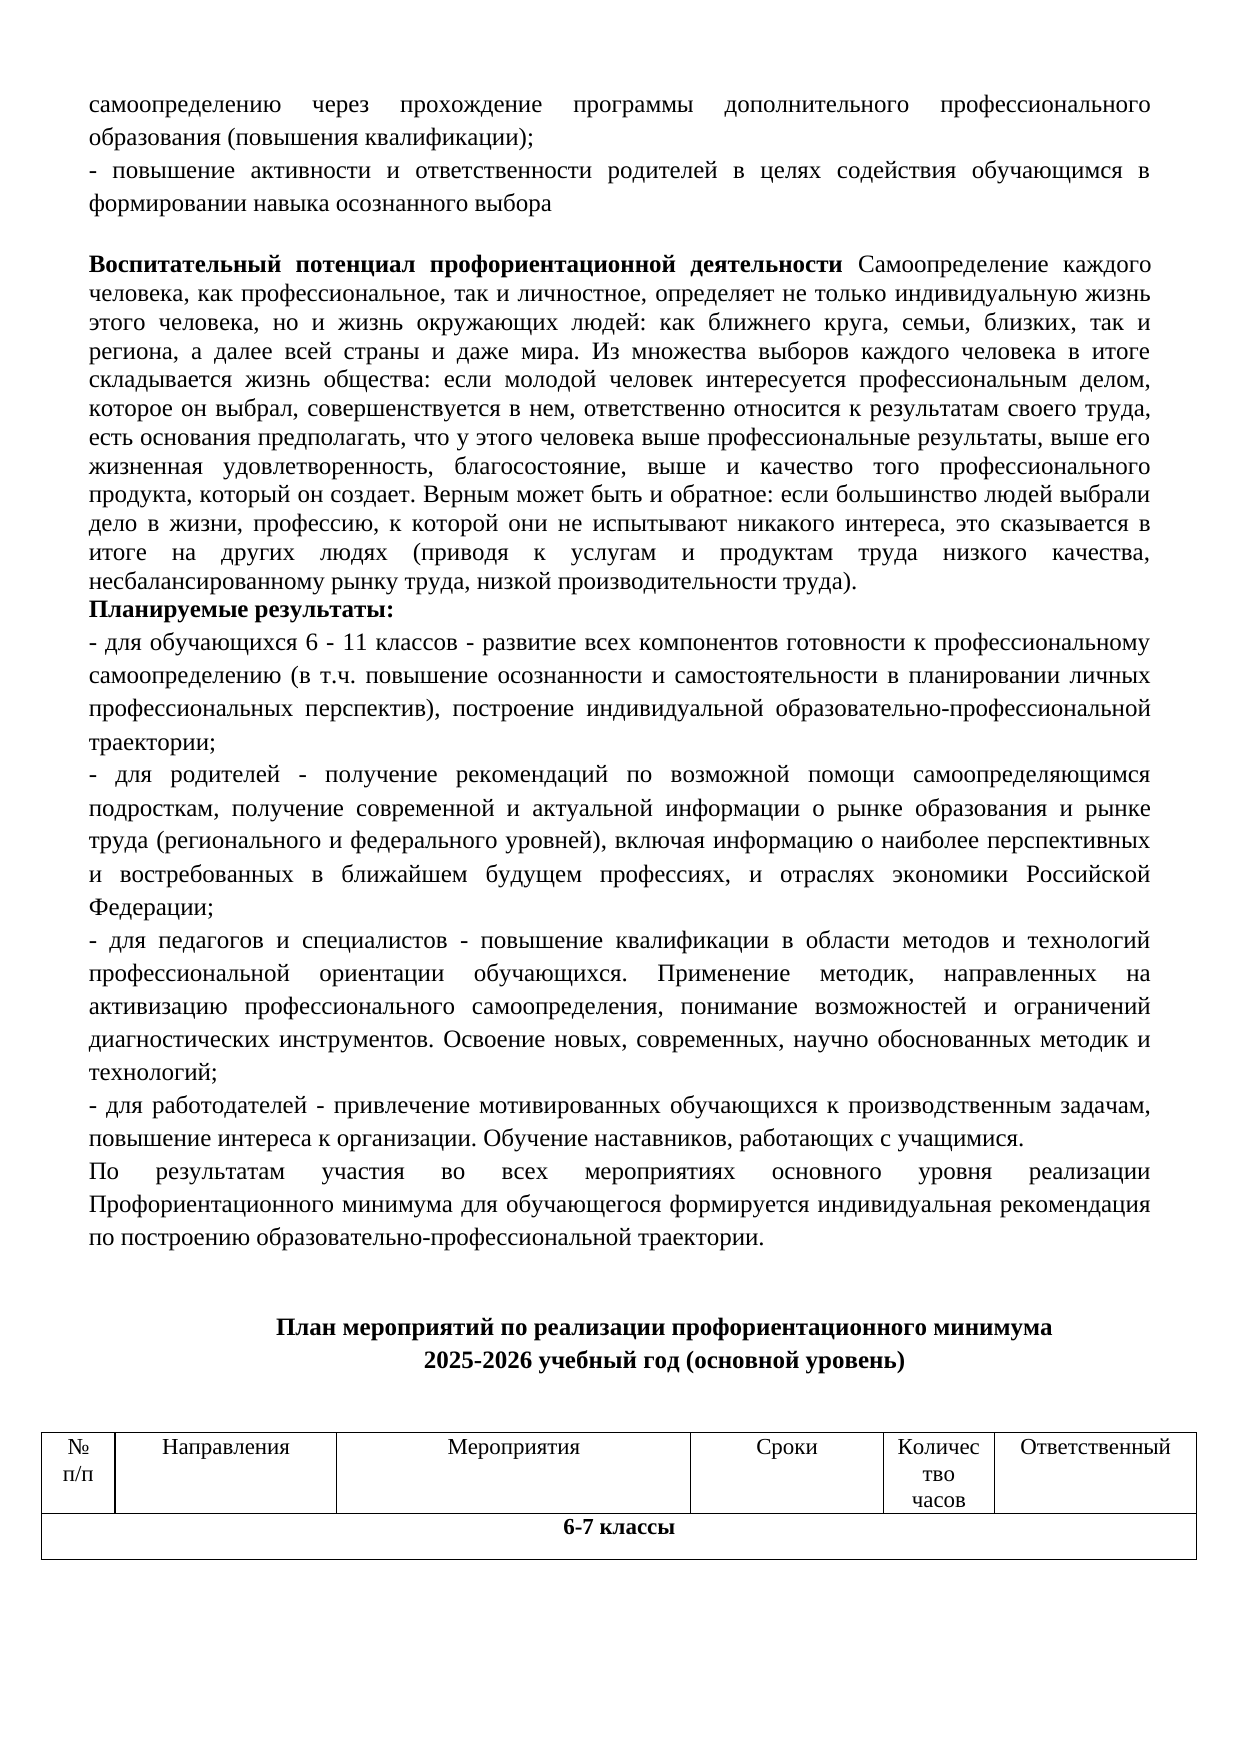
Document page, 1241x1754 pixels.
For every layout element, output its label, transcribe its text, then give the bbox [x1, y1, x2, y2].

text - для родителей - получение рекомендаций по возможной помощи самоопределяющимся подросткам, получение современной и актуальной информации о рынке образования и рынке труда (регионального и федерального уровней), включая информацию о наиболее перспективных и востребованных в ближайшем будущем профессиях, и отраслях экономики Российской Федерации; [88, 759, 1152, 920]
table_header Сроки [691, 1433, 883, 1512]
text - для работодателей - привлечение мотивированных обучающихся к производственным задачам, повышение интереса к организации. Обучение наставников, работающих с учащимися. [88, 1090, 1152, 1152]
text 2025-2026 учебный год (основной уровень) [177, 1345, 1152, 1374]
text План мероприятий по реализации профориентационного минимума [177, 1312, 1152, 1341]
text Воспитательный потенциал профориентационной деятельности Самоопределение каждого человека, как профессиональное, так и личностное, определяет не только индивидуальную жизнь этого человека, но и жизнь окружающих людей: как ближнего круга, семьи, близких, так и региона, а далее всей страны и даже мира. Из множества выборов каждого человека в итоге складывается жизнь общества: если молодой человек интересуется профессиональным делом, которое он выбрал, совершенствуется в нем, ответственно относится к результатам своего труда, есть основания предполагать, что у этого человека выше профессиональные результаты, выше его жизненная удовлетворенность, благосостояние, выше и качество того профессионального продукта, который он создает. Верным может быть и обратное: если большинство людей выбрали дело в жизни, профессию, к которой они не испытывают никакого интереса, это сказывается в итоге на других людях (приводя к услугам и продуктам труда низкого качества, несбалансированному рынку труда, низкой производительности труда). [88, 249, 1152, 594]
table_cell 6-7 классы [42, 1514, 1196, 1559]
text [88, 89, 1152, 150]
text - для обучающихся 6 - 11 классов - развитие всех компонентов готовности к профессиональному самоопределению (в т.ч. повышение осознанности и самостоятельности в планировании личных профессиональных перспектив), построение индивидуальной образовательно-профессиональной траектории; [88, 627, 1152, 755]
text По результатам участия во всех мероприятиях основного уровня реализации Профориентационного минимума для обучающегося формируется индивидуальная рекомендация по построению образовательно-профессиональной траектории. [88, 1156, 1152, 1251]
table_header Направления [116, 1433, 336, 1512]
table_header Количество часов [884, 1433, 994, 1512]
table_header Мероприятия [337, 1433, 690, 1512]
table_header № п/п [42, 1433, 114, 1512]
table_header Ответственный [995, 1433, 1196, 1512]
text - повышение активности и ответственности родителей в целях содействия обучающимся в формировании навыка осознанного выбора [88, 155, 1152, 216]
text - для педагогов и специалистов - повышение квалификации в области методов и технологий профессиональной ориентации обучающихся. Применение методик, направленных на активизацию профессионального самоопределения, понимание возможностей и ограничений диагностических инструментов. Освоение новых, современных, научно обоснованных методик и технологий; [88, 925, 1152, 1086]
text Планируемые результаты: [88, 594, 1152, 623]
